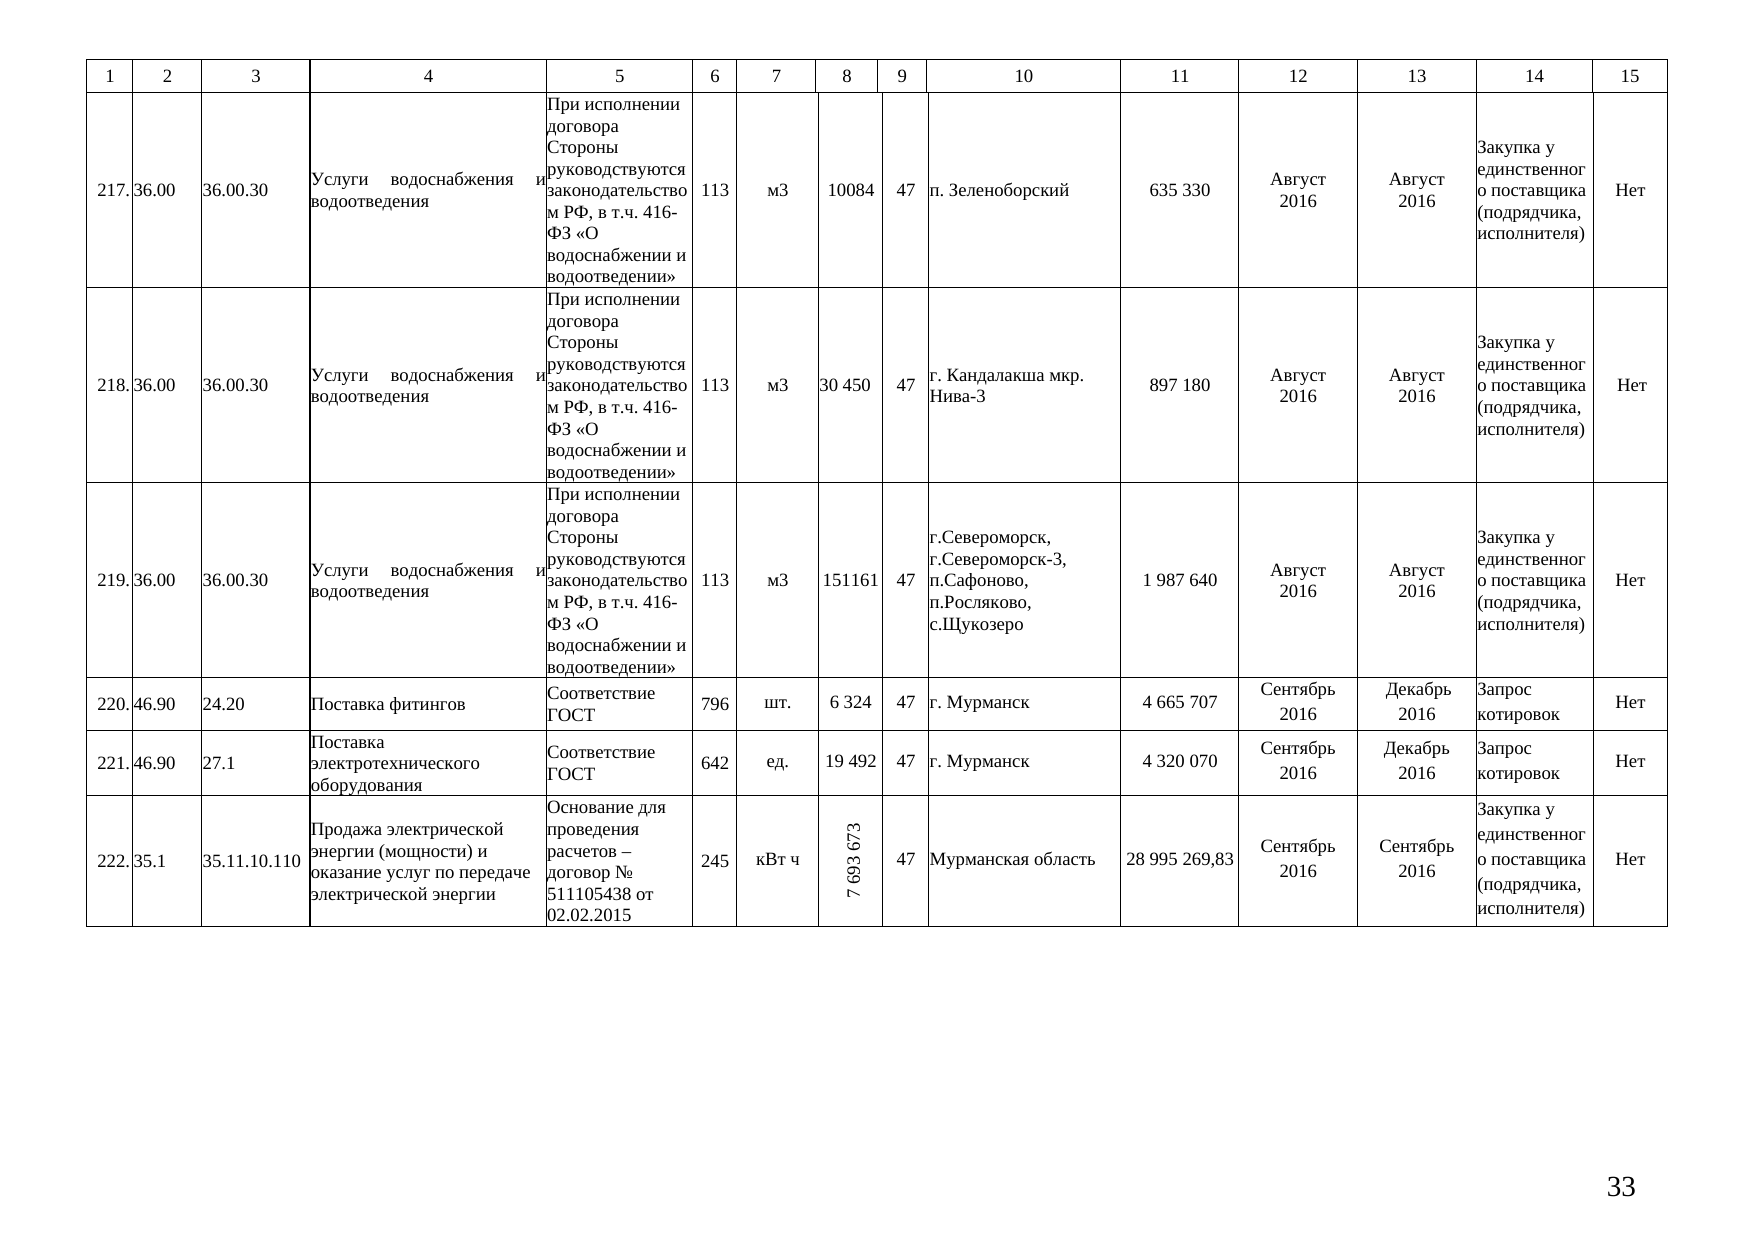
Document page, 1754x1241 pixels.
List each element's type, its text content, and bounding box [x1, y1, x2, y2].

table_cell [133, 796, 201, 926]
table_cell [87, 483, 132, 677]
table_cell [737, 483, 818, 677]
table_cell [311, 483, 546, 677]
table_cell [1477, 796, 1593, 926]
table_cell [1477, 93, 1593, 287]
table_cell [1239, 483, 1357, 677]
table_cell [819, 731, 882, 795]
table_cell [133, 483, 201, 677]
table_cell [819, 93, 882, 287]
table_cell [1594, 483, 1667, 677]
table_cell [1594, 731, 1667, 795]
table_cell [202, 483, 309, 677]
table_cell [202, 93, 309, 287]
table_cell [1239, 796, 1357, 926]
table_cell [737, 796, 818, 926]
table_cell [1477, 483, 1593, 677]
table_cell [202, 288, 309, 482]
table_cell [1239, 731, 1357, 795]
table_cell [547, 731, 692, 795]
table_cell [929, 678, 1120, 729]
table_header 7 [737, 60, 815, 92]
table_header 4 [311, 60, 546, 92]
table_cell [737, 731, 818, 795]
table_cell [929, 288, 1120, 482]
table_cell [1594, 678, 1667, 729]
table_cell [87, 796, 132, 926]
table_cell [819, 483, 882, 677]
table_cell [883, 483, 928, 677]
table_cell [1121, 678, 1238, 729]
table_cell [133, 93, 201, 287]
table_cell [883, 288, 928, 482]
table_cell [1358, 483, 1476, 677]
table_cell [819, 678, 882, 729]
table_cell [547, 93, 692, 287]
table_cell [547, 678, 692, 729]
table_header 5 [547, 60, 692, 92]
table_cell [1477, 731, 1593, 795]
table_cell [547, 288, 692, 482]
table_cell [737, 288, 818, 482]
table_header 11 [1121, 60, 1238, 92]
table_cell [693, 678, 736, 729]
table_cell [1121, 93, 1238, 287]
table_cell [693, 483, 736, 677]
table_header 8 [816, 60, 877, 92]
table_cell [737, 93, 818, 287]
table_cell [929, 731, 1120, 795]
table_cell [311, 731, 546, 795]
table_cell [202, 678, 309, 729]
table_header 12 [1239, 60, 1357, 92]
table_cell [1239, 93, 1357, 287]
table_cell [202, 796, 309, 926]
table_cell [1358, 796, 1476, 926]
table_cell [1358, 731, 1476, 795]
table_header 3 [202, 60, 309, 92]
table_header 13 [1358, 60, 1476, 92]
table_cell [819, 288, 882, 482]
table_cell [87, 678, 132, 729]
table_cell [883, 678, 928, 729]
table_header 10 [927, 60, 1120, 92]
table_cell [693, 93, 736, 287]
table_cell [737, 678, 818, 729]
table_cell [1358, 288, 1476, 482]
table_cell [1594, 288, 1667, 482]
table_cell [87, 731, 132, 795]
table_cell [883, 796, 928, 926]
table_header 15 [1593, 60, 1667, 92]
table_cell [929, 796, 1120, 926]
table_header 2 [133, 60, 201, 92]
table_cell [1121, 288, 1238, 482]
table_header 6 [693, 60, 736, 92]
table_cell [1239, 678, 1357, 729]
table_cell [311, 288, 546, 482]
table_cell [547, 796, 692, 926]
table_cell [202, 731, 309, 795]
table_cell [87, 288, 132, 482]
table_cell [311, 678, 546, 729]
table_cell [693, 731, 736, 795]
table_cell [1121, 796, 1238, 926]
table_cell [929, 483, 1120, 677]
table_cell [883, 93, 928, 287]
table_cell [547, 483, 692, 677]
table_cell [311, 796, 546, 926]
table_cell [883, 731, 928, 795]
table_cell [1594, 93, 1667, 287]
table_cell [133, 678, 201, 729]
table_header 1 [87, 60, 132, 92]
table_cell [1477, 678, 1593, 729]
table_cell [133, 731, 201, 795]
table_header 14 [1477, 60, 1592, 92]
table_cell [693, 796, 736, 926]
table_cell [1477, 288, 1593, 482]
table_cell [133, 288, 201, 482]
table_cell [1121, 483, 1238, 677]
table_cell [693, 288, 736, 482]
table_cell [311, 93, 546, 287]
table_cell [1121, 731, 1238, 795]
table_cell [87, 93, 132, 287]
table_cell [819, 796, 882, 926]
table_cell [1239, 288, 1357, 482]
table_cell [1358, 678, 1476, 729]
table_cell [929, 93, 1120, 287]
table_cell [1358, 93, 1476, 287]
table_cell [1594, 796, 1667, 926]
table_header 9 [878, 60, 926, 92]
